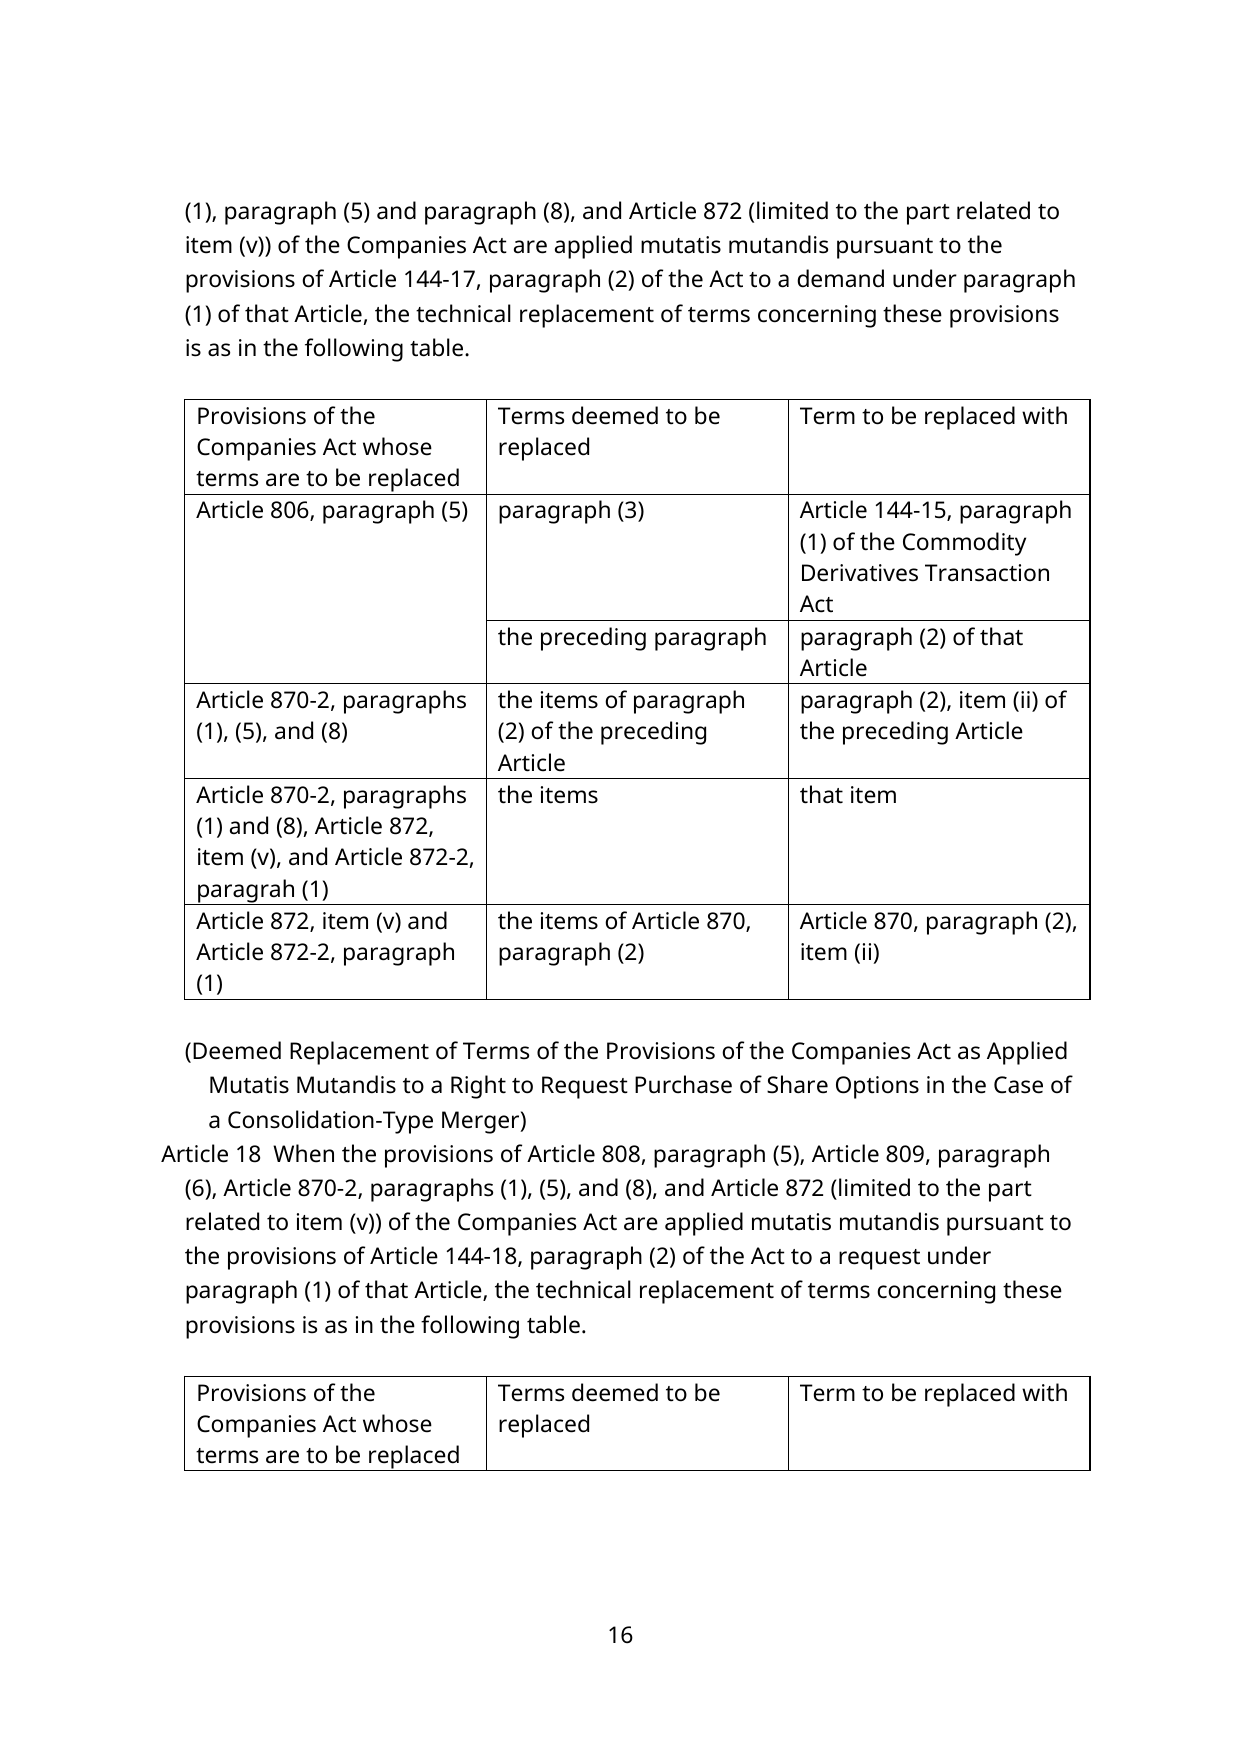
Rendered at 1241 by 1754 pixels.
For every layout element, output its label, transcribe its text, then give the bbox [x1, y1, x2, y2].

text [161, 194, 1079, 364]
table_cell the items of paragraph (2) of the preceding Article [487, 684, 788, 778]
table_cell paragraph (2) of that Article [789, 621, 1089, 683]
table_cell Article 872, item (v) and Article 872-2, paragraph (1) [185, 905, 486, 999]
table_header Provisions of the Companies Act whose terms are to be replaced [185, 1377, 486, 1470]
text (Deemed Replacement of Terms of the Provisions of the Companies Act as Applied Mutatis Mutandis to a Right to Request Purchase of Share Options in the Case of a Consolidation-Type Merger) [184, 1034, 1079, 1136]
table_cell the items [487, 779, 788, 904]
table_cell Article 806, paragraph (5) [185, 495, 486, 619]
text Article 18 When the provisions of Article 808, paragraph (5), Article 809, paragraph (6), Article 870-2, paragraphs (1), (5), and (8), and Article 872 (limited to the part related to item (v)) of the Companies Act are applied mutatis mutandis pursuant to the provisions of Article 144-18, paragraph (2) of the Act to a request under paragraph (1) of that Article, the technical replacement of terms concerning these provisions is as in the following table. [161, 1136, 1079, 1341]
table_cell Article 870, paragraph (2), item (ii) [789, 905, 1089, 999]
table_header Terms deemed to be replaced [487, 400, 788, 493]
table_header Provisions of the Companies Act whose terms are to be replaced [185, 400, 486, 493]
table_header Terms deemed to be replaced [487, 1377, 788, 1470]
table_cell the preceding paragraph [487, 621, 788, 683]
table_cell [185, 620, 486, 683]
table_header Term to be replaced with [789, 1377, 1089, 1470]
table_cell that item [789, 779, 1089, 904]
table_cell paragraph (3) [487, 495, 788, 619]
table_cell Article 870-2, paragraphs (1), (5), and (8) [185, 684, 486, 778]
table_header Term to be replaced with [789, 400, 1089, 493]
table_cell paragraph (2), item (ii) of the preceding Article [789, 684, 1089, 778]
table_cell Article 870-2, paragraphs (1) and (8), Article 872, item (v), and Article 872-2, paragrah (1) [185, 779, 486, 904]
table_cell the items of Article 870, paragraph (2) [487, 905, 788, 999]
table_cell Article 144-15, paragraph (1) of the Commodity Derivatives Transaction Act [789, 495, 1089, 619]
